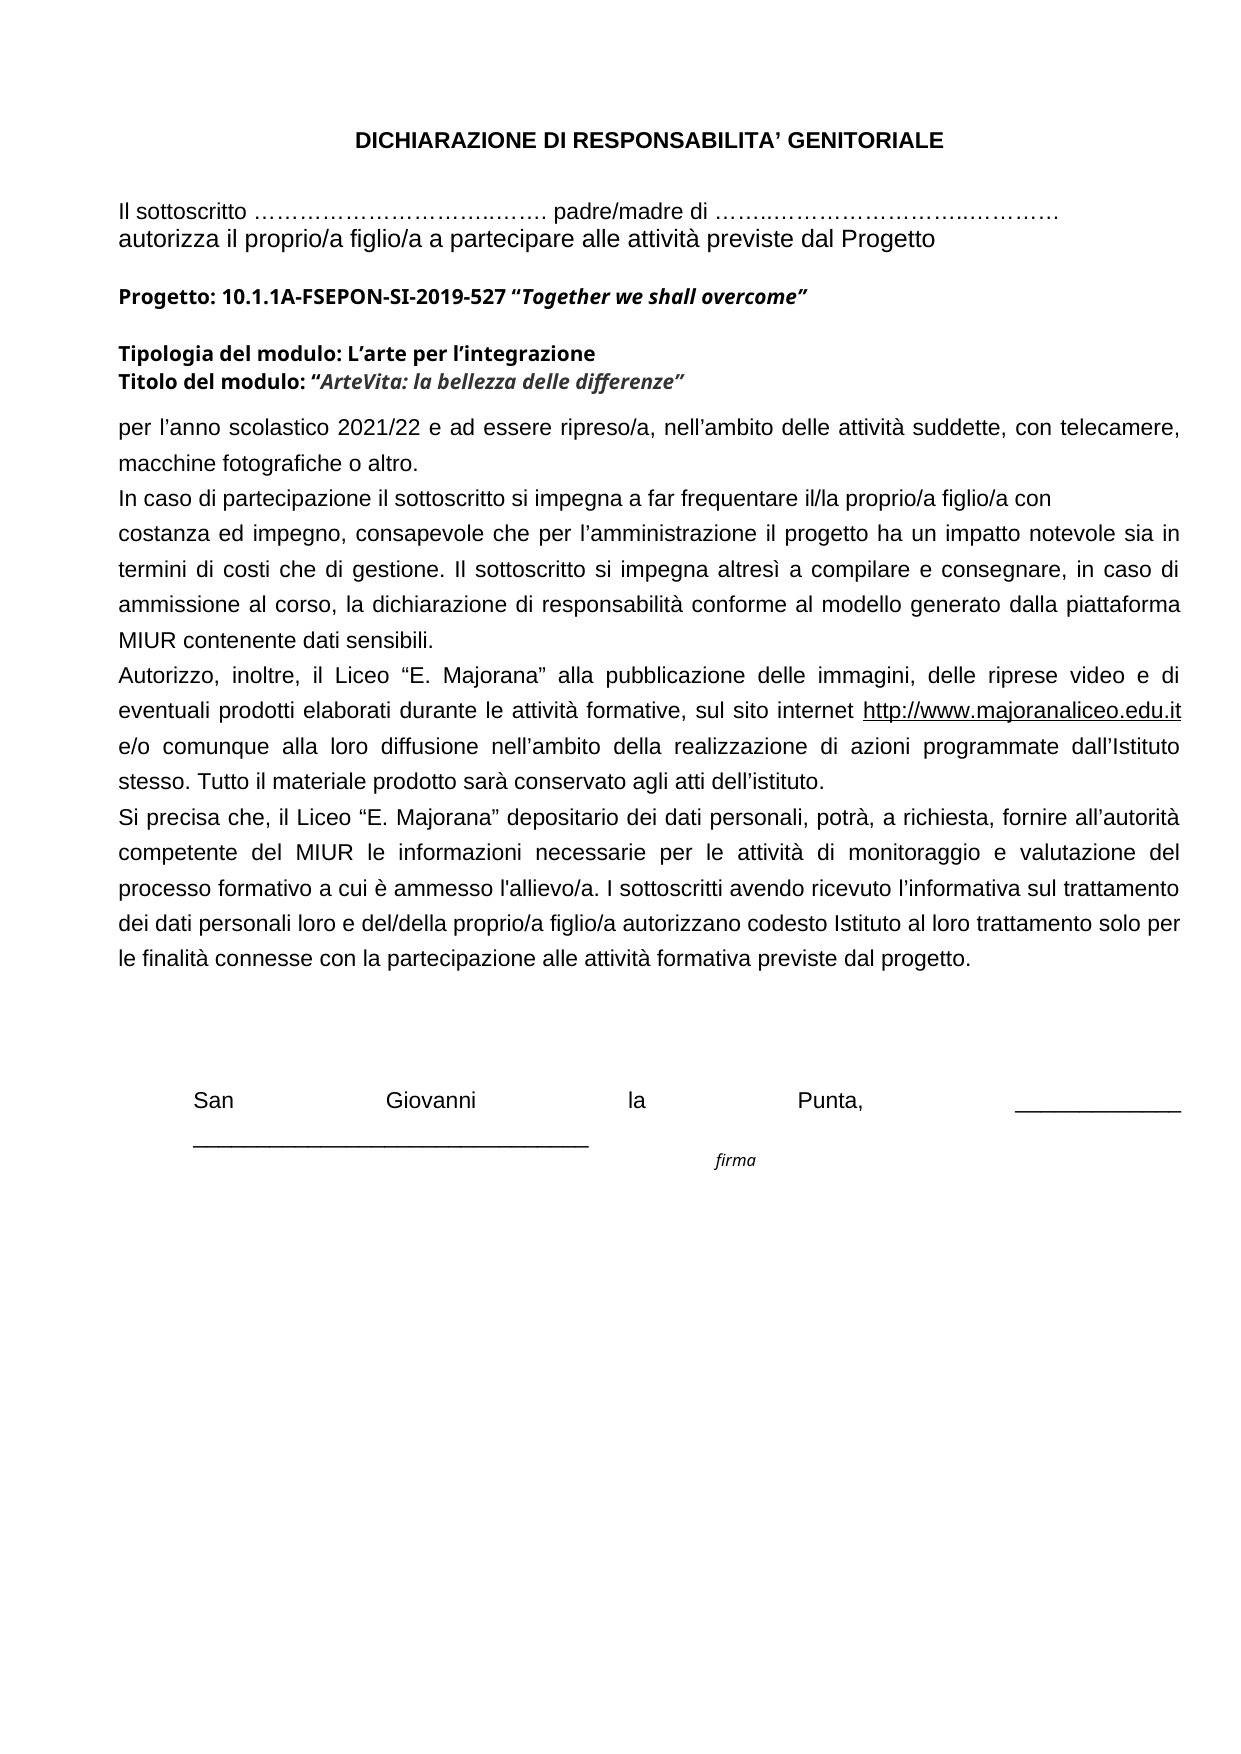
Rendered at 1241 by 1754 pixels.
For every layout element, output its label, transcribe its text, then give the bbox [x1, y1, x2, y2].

text firma [118, 1149, 1093, 1171]
text per l’anno scolastico 2021/22 e ad essere ripreso/a, nell’ambito delle attività suddette, con telecamere, macchine fotografiche o altro. [118, 405, 1181, 476]
text Autorizzo, inoltre, il Liceo “E. Majorana” alla pubblicazione delle immagini, delle riprese video e di eventuali prodotti elaborati durante le attività formative, sul sito internet http://www.majoranaliceo.edu.it e/o comunque alla loro diffusione nell’ambito della realizzazione di azioni programmate dall’Istituto stesso. Tutto il materiale prodotto sarà conservato agli atti dell’istituto. [118, 653, 1181, 794]
text costanza ed impegno, consapevole che per l’amministrazione il progetto ha un impatto notevole sia in termini di costi che di gestione. Il sottoscritto si impegna altresì a compilare e consegnare, in caso di ammissione al corso, la dichiarazione di responsabilità conforme al modello generato dalla piattaforma MIUR contenente dati sensibili. [118, 511, 1181, 653]
text San Giovanni la Punta, _____________ _______________________________ [193, 1078, 1181, 1149]
text Progetto: 10.1.1A-FSEPON-SI-2019-527 “Together we shall overcome” [118, 282, 1093, 310]
text In caso di partecipazione il sottoscritto si impegna a far frequentare il/la proprio/a figlio/a con [118, 476, 1181, 511]
text DICHIARAZIONE DI RESPONSABILITA’ GENITORIALE [118, 118, 1181, 153]
text Tipologia del modulo: L’arte per l’integrazione [118, 339, 1093, 367]
text Il sottoscritto …………………………..……. padre/madre di ……..……………………..………… [118, 189, 1181, 224]
text Titolo del modulo: “ArteVita: la bellezza delle differenze” [118, 367, 1093, 396]
text Si precisa che, il Liceo “E. Majorana” depositario dei dati personali, potrà, a richiesta, fornire all’autorità competente del MIUR le informazioni necessarie per le attività di monitoraggio e valutazione del processo formativo a cui è ammesso l'allievo/a. I sottoscritti avendo ricevuto l’informativa sul trattamento dei dati personali loro e del/della proprio/a figlio/a autorizzano codesto Istituto al loro trattamento solo per le finalità connesse con la partecipazione alle attività formativa previste dal progetto. [118, 794, 1181, 972]
text autorizza il proprio/a figlio/a a partecipare alle attività previste dal Progetto [118, 224, 1093, 253]
